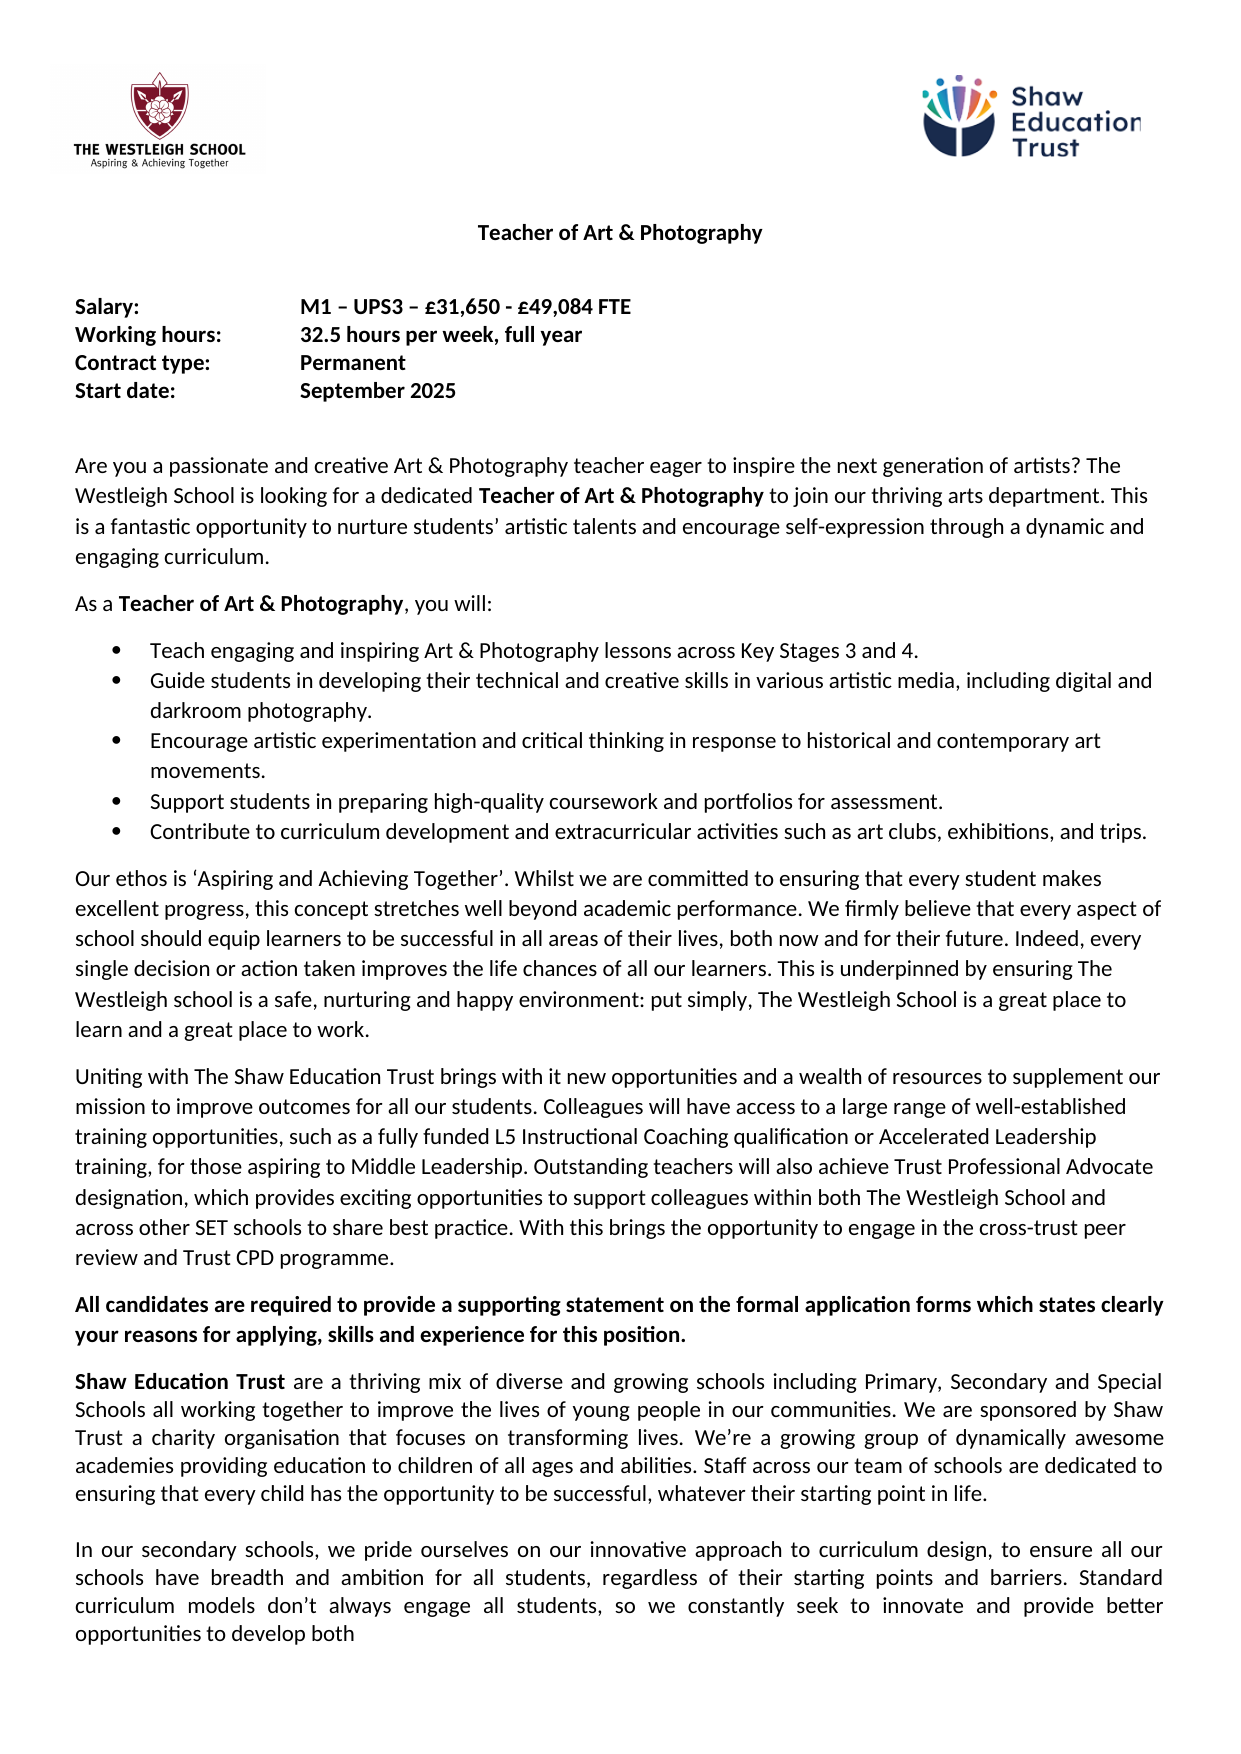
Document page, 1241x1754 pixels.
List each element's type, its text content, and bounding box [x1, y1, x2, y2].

text All candidates are required to provide a supporting statement on the formal application forms which states clearly your reasons for applying, skills and experience for this position. [75, 1290, 1165, 1348]
text Salary: M1 – UPS3 – £31,650 - £49,084 FTE [75, 292, 1165, 321]
picture [921, 75, 1141, 156]
list Encourage artistic experimentation and critical thinking in response to historical and contemporary art movements. [112, 726, 1165, 785]
list Guide students in developing their technical and creative skills in various artistic media, including digital and darkroom photography. [112, 666, 1165, 724]
text Working hours: 32.5 hours per week, full year [75, 321, 1165, 348]
text Uniting with The Shaw Education Trust brings with it new opportunities and a wealth of resources to supplement our mission to improve outcomes for all our students. Colleagues will have access to a large range of well-established training opportunities, such as a fully funded L5 Instructional Coaching qualification or Accelerated Leadership training, for those aspiring to Middle Leadership. Outstanding teachers will also achieve Trust Professional Advocate designation, which provides exciting opportunities to support colleagues within both The Westleigh School and across other SET schools to share best practice. With this brings the opportunity to engage in the cross-trust peer review and Trust CPD programme. [75, 1062, 1165, 1271]
text Our ethos is ‘Aspiring and Achieving Together’. Whilst we are committed to ensuring that every student makes excellent progress, this concept stretches well beyond academic performance. We firmly believe that every aspect of school should equip learners to be successful in all areas of their lives, both now and for their future. Indeed, every single decision or action taken improves the life chances of all our learners. This is underpinned by ensuring The Westleigh school is a safe, nurturing and happy environment: put simply, The Westleigh School is a great place to learn and a great place to work. [75, 864, 1165, 1043]
text Teacher of Art & Photography [75, 218, 1165, 246]
list Contribute to curriculum development and extracurricular activities such as art clubs, exhibitions, and trips. [112, 817, 1165, 845]
text Start date: September 2025 [75, 377, 1165, 404]
text In our secondary schools, we pride ourselves on our innovative approach to curriculum design, to ensure all our schools have breadth and ambition for all students, regardless of their starting points and barriers. Standard curriculum models don’t always engage all students, so we constantly seek to innovate and provide better opportunities to develop both [75, 1535, 1165, 1647]
text As a Teacher of Art & Photography, you will: [75, 589, 1165, 617]
picture [50, 64, 266, 174]
list Teach engaging and inspiring Art & Photography lessons across Key Stages 3 and 4. [112, 636, 1165, 664]
text Contract type: Permanent [75, 348, 1165, 377]
text Shaw Education Trust are a thriving mix of diverse and growing schools including Primary, Secondary and Special Schools all working together to improve the lives of young people in our communities. We are sponsored by Shaw Trust a charity organisation that focuses on transforming lives. We’re a growing group of dynamically awesome academies providing education to children of all ages and abilities. Staff across our team of schools are dedicated to ensuring that every child has the opportunity to be successful, whatever their starting point in life. [75, 1367, 1165, 1507]
text Are you a passionate and creative Art & Photography teacher eager to inspire the next generation of artists? The Westleigh School is looking for a dedicated Teacher of Art & Photography to join our thriving arts department. This is a fantastic opportunity to nurture students’ artistic talents and encourage self-expression through a dynamic and engaging curriculum. [75, 451, 1165, 570]
list Support students in preparing high-quality coursework and portfolios for assessment. [112, 787, 1165, 815]
